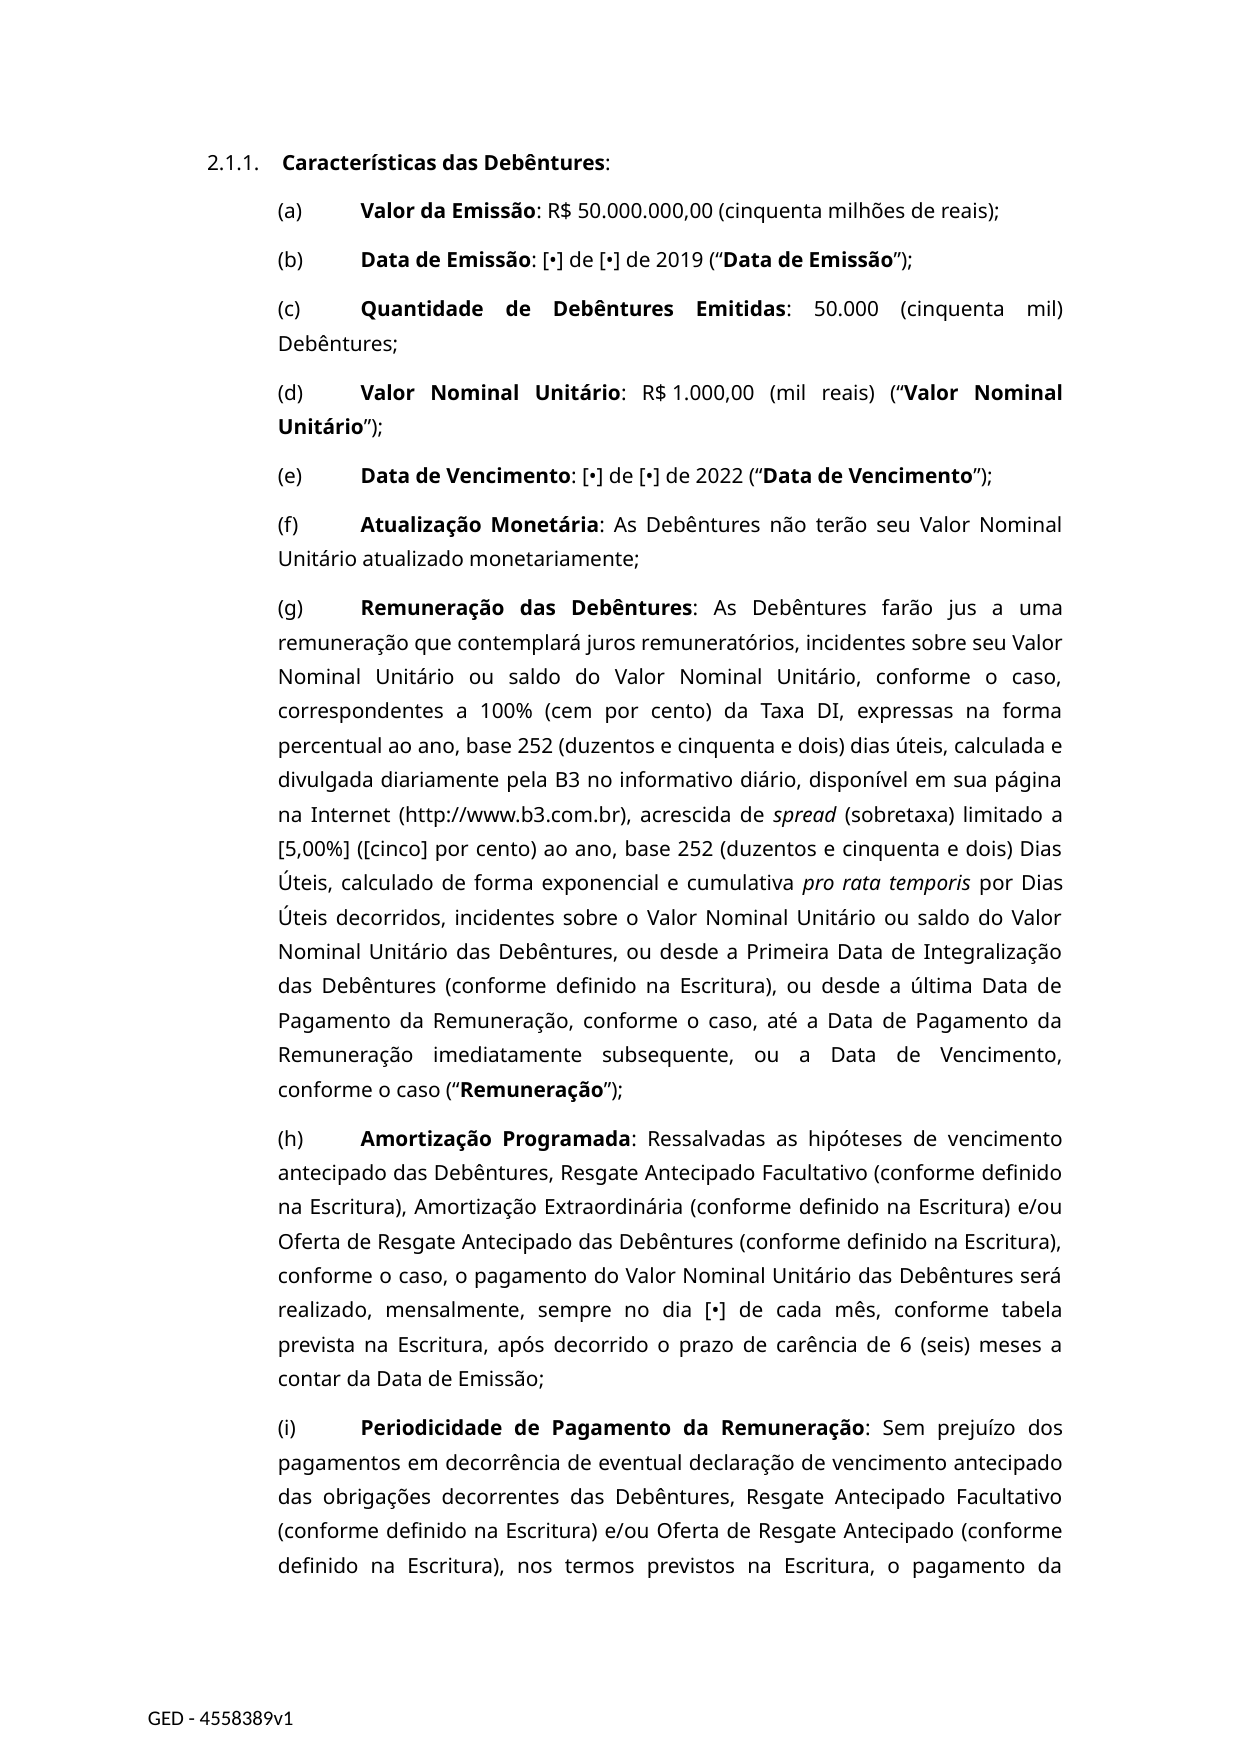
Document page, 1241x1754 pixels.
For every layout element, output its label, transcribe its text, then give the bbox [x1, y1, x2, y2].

text Data de Emissão: [•] de [•] de 2019 (“Data de Emissão”); [278, 246, 1063, 274]
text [278, 1413, 1063, 1579]
text Valor Nominal Unitário: R$ 1.000,00 (mil reais) (“Valor Nominal Unitário”); [278, 378, 1063, 441]
text Atualização Monetária: As Debêntures não terão seu Valor Nominal Unitário atualizado monetariamente; [278, 510, 1063, 573]
text Data de Vencimento: [•] de [•] de 2022 (“Data de Vencimento”); [278, 461, 1063, 489]
text Amortização Programada: Ressalvadas as hipóteses de vencimento antecipado das Debêntures, Resgate Antecipado Facultativo (conforme definido na Escritura), Amortização Extraordinária (conforme definido na Escritura) e/ou Oferta de Resgate Antecipado das Debêntures (conforme definido na Escritura), conforme o caso, o pagamento do Valor Nominal Unitário das Debêntures será realizado, mensalmente, sempre no dia [•] de cada mês, conforme tabela prevista na Escritura, após decorrido o prazo de carência de 6 (seis) meses a contar da Data de Emissão; [278, 1124, 1063, 1393]
text Quantidade de Debêntures Emitidas: 50.000 (cinquenta mil) Debêntures; [278, 294, 1063, 357]
list Valor da Emissão: R$ 50.000.000,00 (cinquenta milhões de reais); [278, 197, 1063, 225]
text Remuneração das Debêntures: As Debêntures farão jus a uma remuneração que contemplará juros remuneratórios, incidentes sobre seu Valor Nominal Unitário ou saldo do Valor Nominal Unitário, conforme o caso, correspondentes a 100% (cem por cento) da Taxa DI, expressas na forma percentual ao ano, base 252 (duzentos e cinquenta e dois) dias úteis, calculada e divulgada diariamente pela B3 no informativo diário, disponível em sua página na Internet (http://www.b3.com.br), acrescida de spread (sobretaxa) limitado a [5,00%] ([cinco] por cento) ao ano, base 252 (duzentos e cinquenta e dois) Dias Úteis, calculado de forma exponencial e cumulativa pro rata temporis por Dias Úteis decorridos, incidentes sobre o Valor Nominal Unitário ou saldo do Valor Nominal Unitário das Debêntures, ou desde a Primeira Data de Integralização das Debêntures (conforme definido na Escritura), ou desde a última Data de Pagamento da Remuneração, conforme o caso, até a Data de Pagamento da Remuneração imediatamente subsequente, ou a Data de Vencimento, conforme o caso (“Remuneração”); [278, 593, 1063, 1103]
list Características das Debêntures: [207, 148, 1063, 176]
